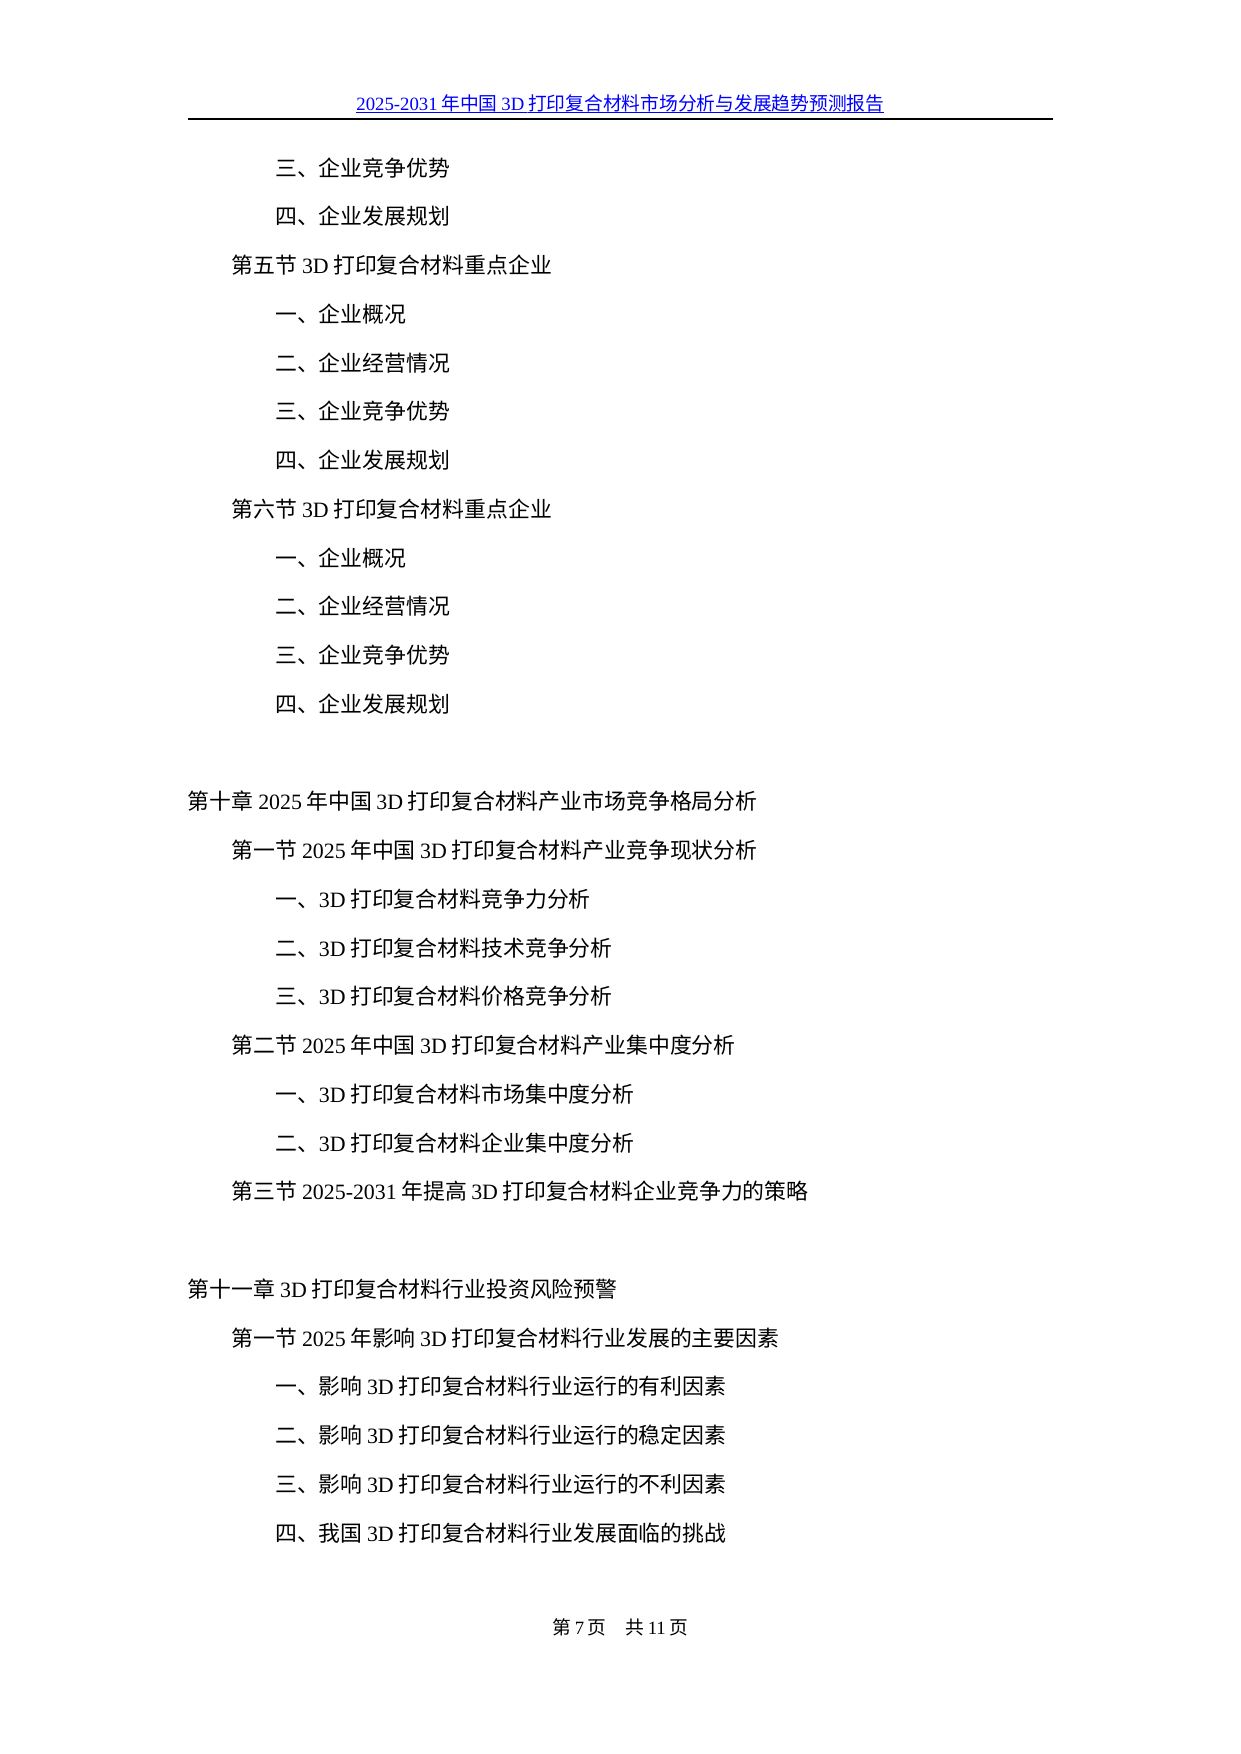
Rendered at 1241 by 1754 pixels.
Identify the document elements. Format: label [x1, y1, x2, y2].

text [187, 150, 1053, 1548]
